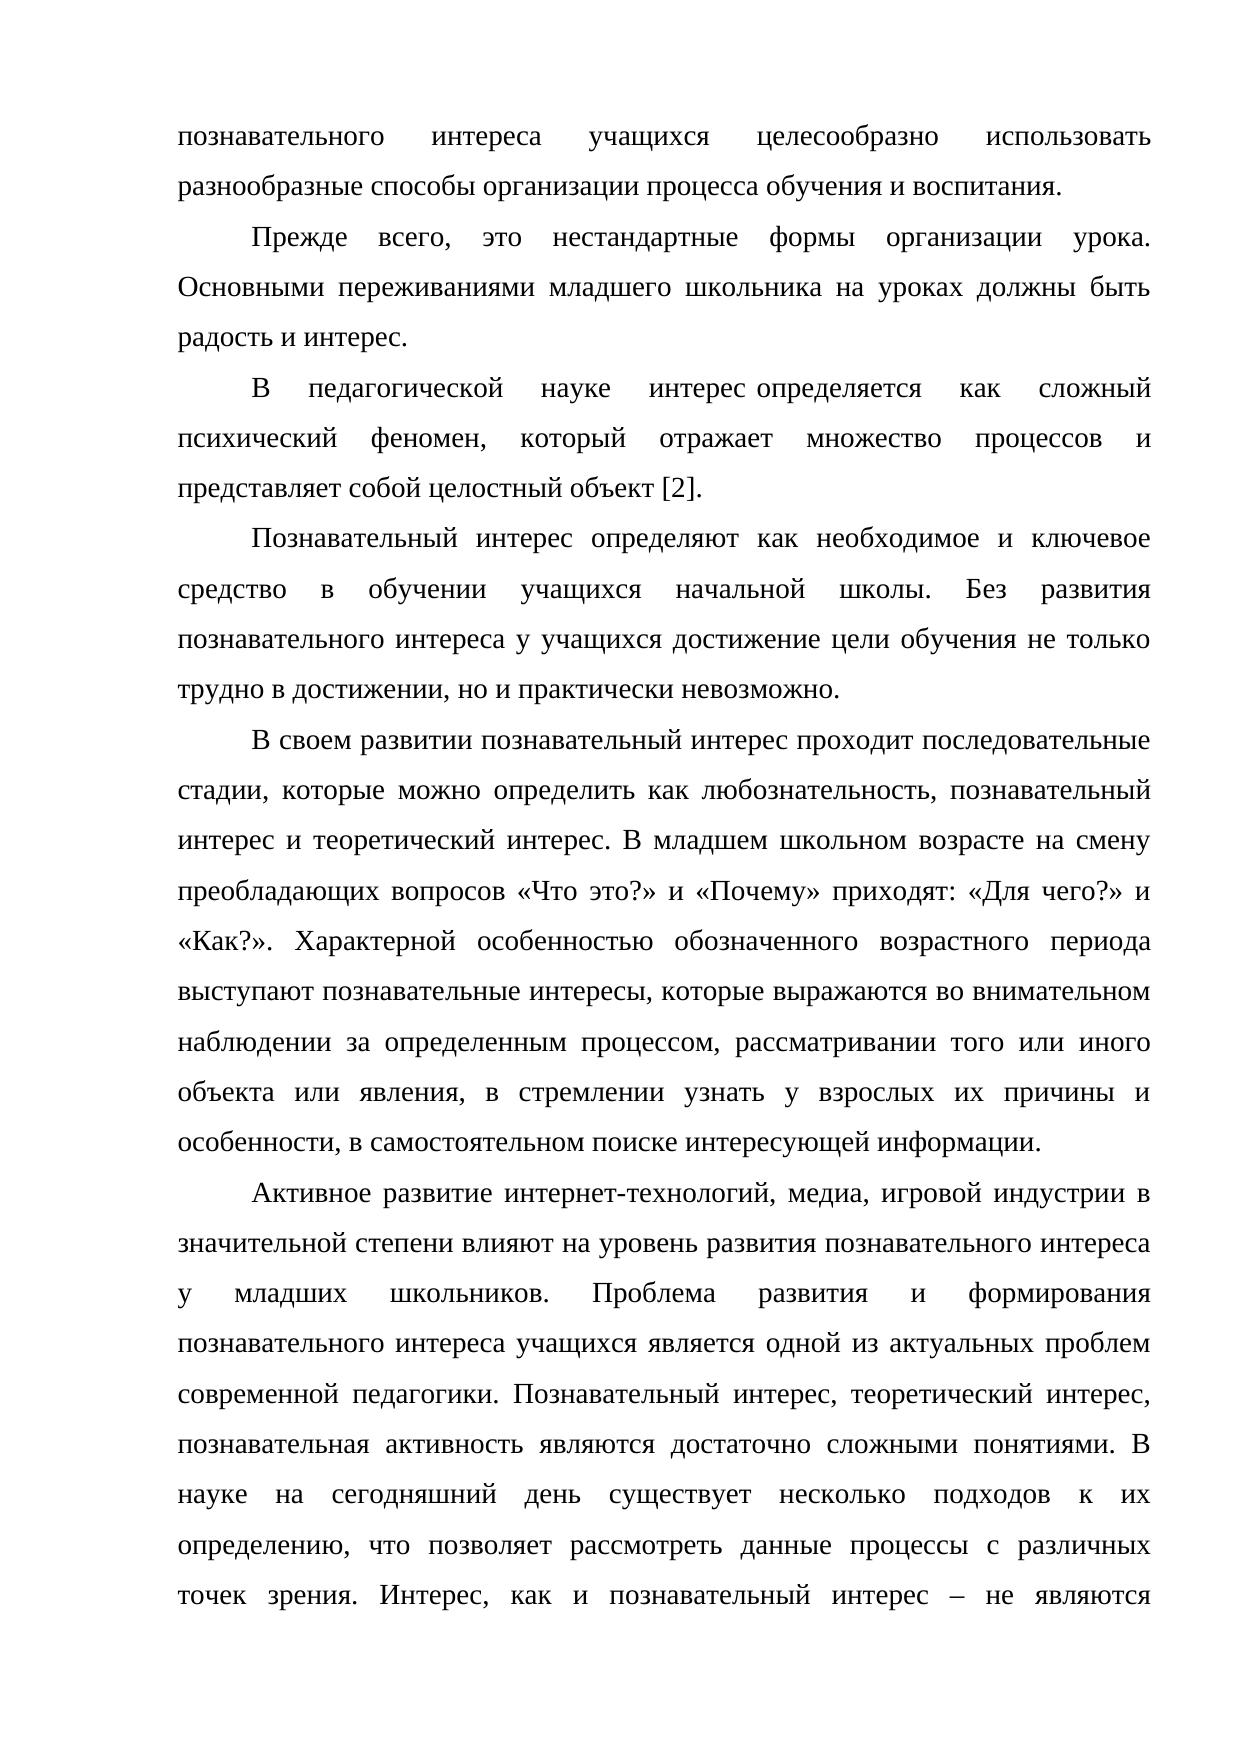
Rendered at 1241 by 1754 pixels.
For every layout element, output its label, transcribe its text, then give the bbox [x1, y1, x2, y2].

text Прежде всего, это нестандартные формы организации урока. Основными переживаниями младшего школьника на уроках должны быть радость и интерес. [177, 219, 1152, 353]
text В педагогической науке интерес определяется как сложный психический феномен, который отражает множество процессов и представляет собой целостный объект [2]. [177, 370, 1152, 504]
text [177, 1175, 1152, 1611]
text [177, 118, 1152, 202]
text Познавательный интерес определяют как необходимое и ключевое средство в обучении учащихся начальной школы. Без развития познавательного интереса у учащихся достижение цели обучения не только трудно в достижении, но и практически невозможно. [177, 521, 1152, 705]
text В своем развитии познавательный интерес проходит последовательные стадии, которые можно определить как любознательность, познавательный интерес и теоретический интерес. В младшем школьном возрасте на смену преобладающих вопросов «Что это?» и «Почему» приходят: «Для чего?» и «Как?». Характерной особенностью обозначенного возрастного периода выступают познавательные интересы, которые выражаются во внимательном наблюдении за определенным процессом, рассматривании того или иного объекта или явления, в стремлении узнать у взрослых их причины и особенности, в самостоятельном поиске интересующей информации. [177, 722, 1152, 1158]
